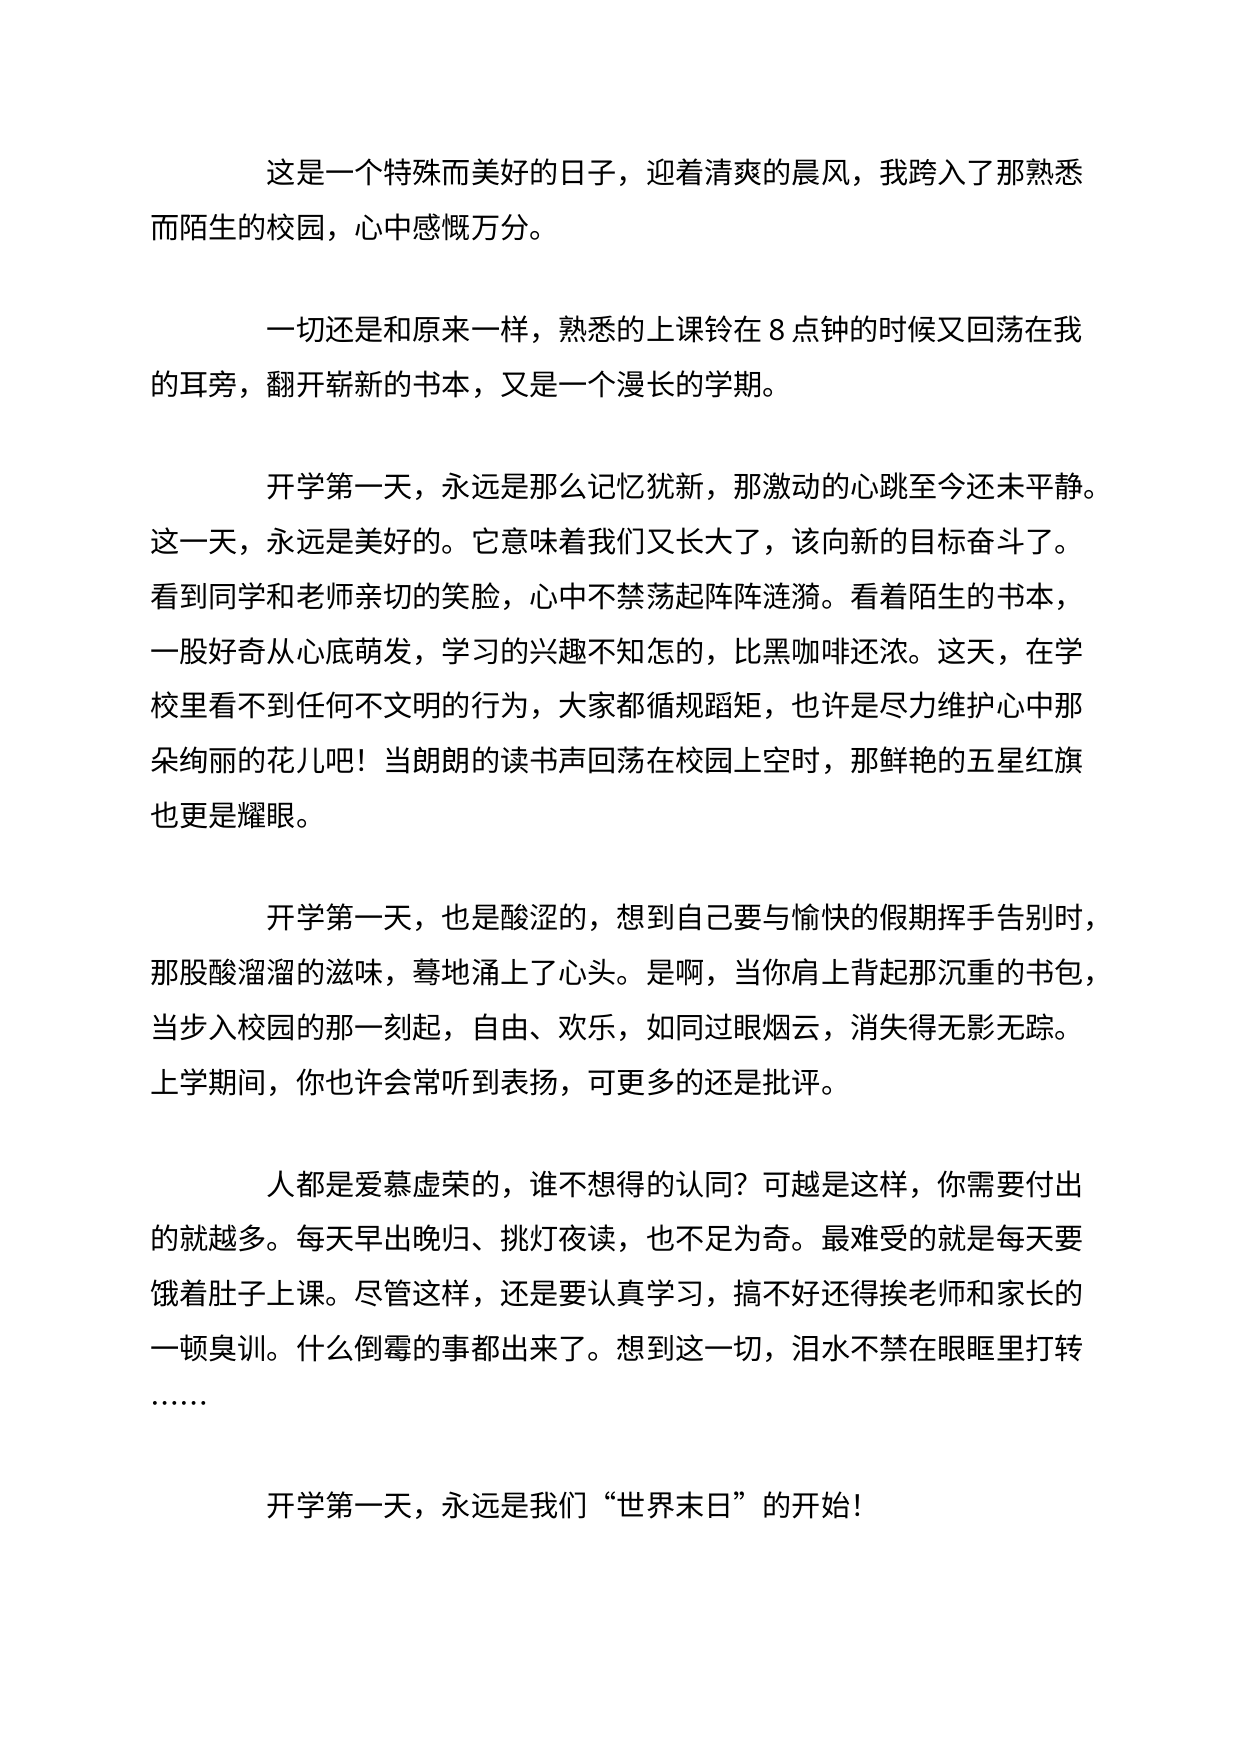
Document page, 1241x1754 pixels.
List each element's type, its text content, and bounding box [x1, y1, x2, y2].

text 开学第一天，永远是我们“世界末日”的开始！ [150, 1482, 1090, 1525]
text 开学第一天，也是酸涩的，想到自己要与愉快的假期挥手告别时，那股酸溜溜的滋味，蓦地涌上了心头。是啊，当你肩上背起那沉重的书包，当步入校园的那一刻起，自由、欢乐，如同过眼烟云，消失得无影无踪。上学期间，你也许会常听到表扬，可更多的还是批评。 [150, 894, 1090, 1102]
text 开学第一天，永远是那么记忆犹新，那激动的心跳至今还未平静。这一天，永远是美好的。它意味着我们又长大了，该向新的目标奋斗了。看到同学和老师亲切的笑脸，心中不禁荡起阵阵涟漪。看着陌生的书本，一股好奇从心底萌发，学习的兴趣不知怎的，比黑咖啡还浓。这天，在学校里看不到任何不文明的行为，大家都循规蹈矩，也许是尽力维护心中那朵绚丽的花儿吧！当朗朗的读书声回荡在校园上空时，那鲜艳的五星红旗也更是耀眼。 [150, 463, 1090, 835]
text 这是一个特殊而美好的日子，迎着清爽的晨风，我跨入了那熟悉而陌生的校园，心中感慨万分。 [150, 150, 1090, 247]
text 人都是爱慕虚荣的，谁不想得的认同？可越是这样，你需要付出的就越多。每天早出晚归、挑灯夜读，也不足为奇。最难受的就是每天要饿着肚子上课。尽管这样，还是要认真学习，搞不好还得挨老师和家长的一顿臭训。什么倒霉的事都出来了。想到这一切，泪水不禁在眼眶里打转…… [150, 1161, 1090, 1423]
text 一切还是和原来一样，熟悉的上课铃在8点钟的时候又回荡在我的耳旁，翻开崭新的书本，又是一个漫长的学期。 [150, 307, 1090, 404]
